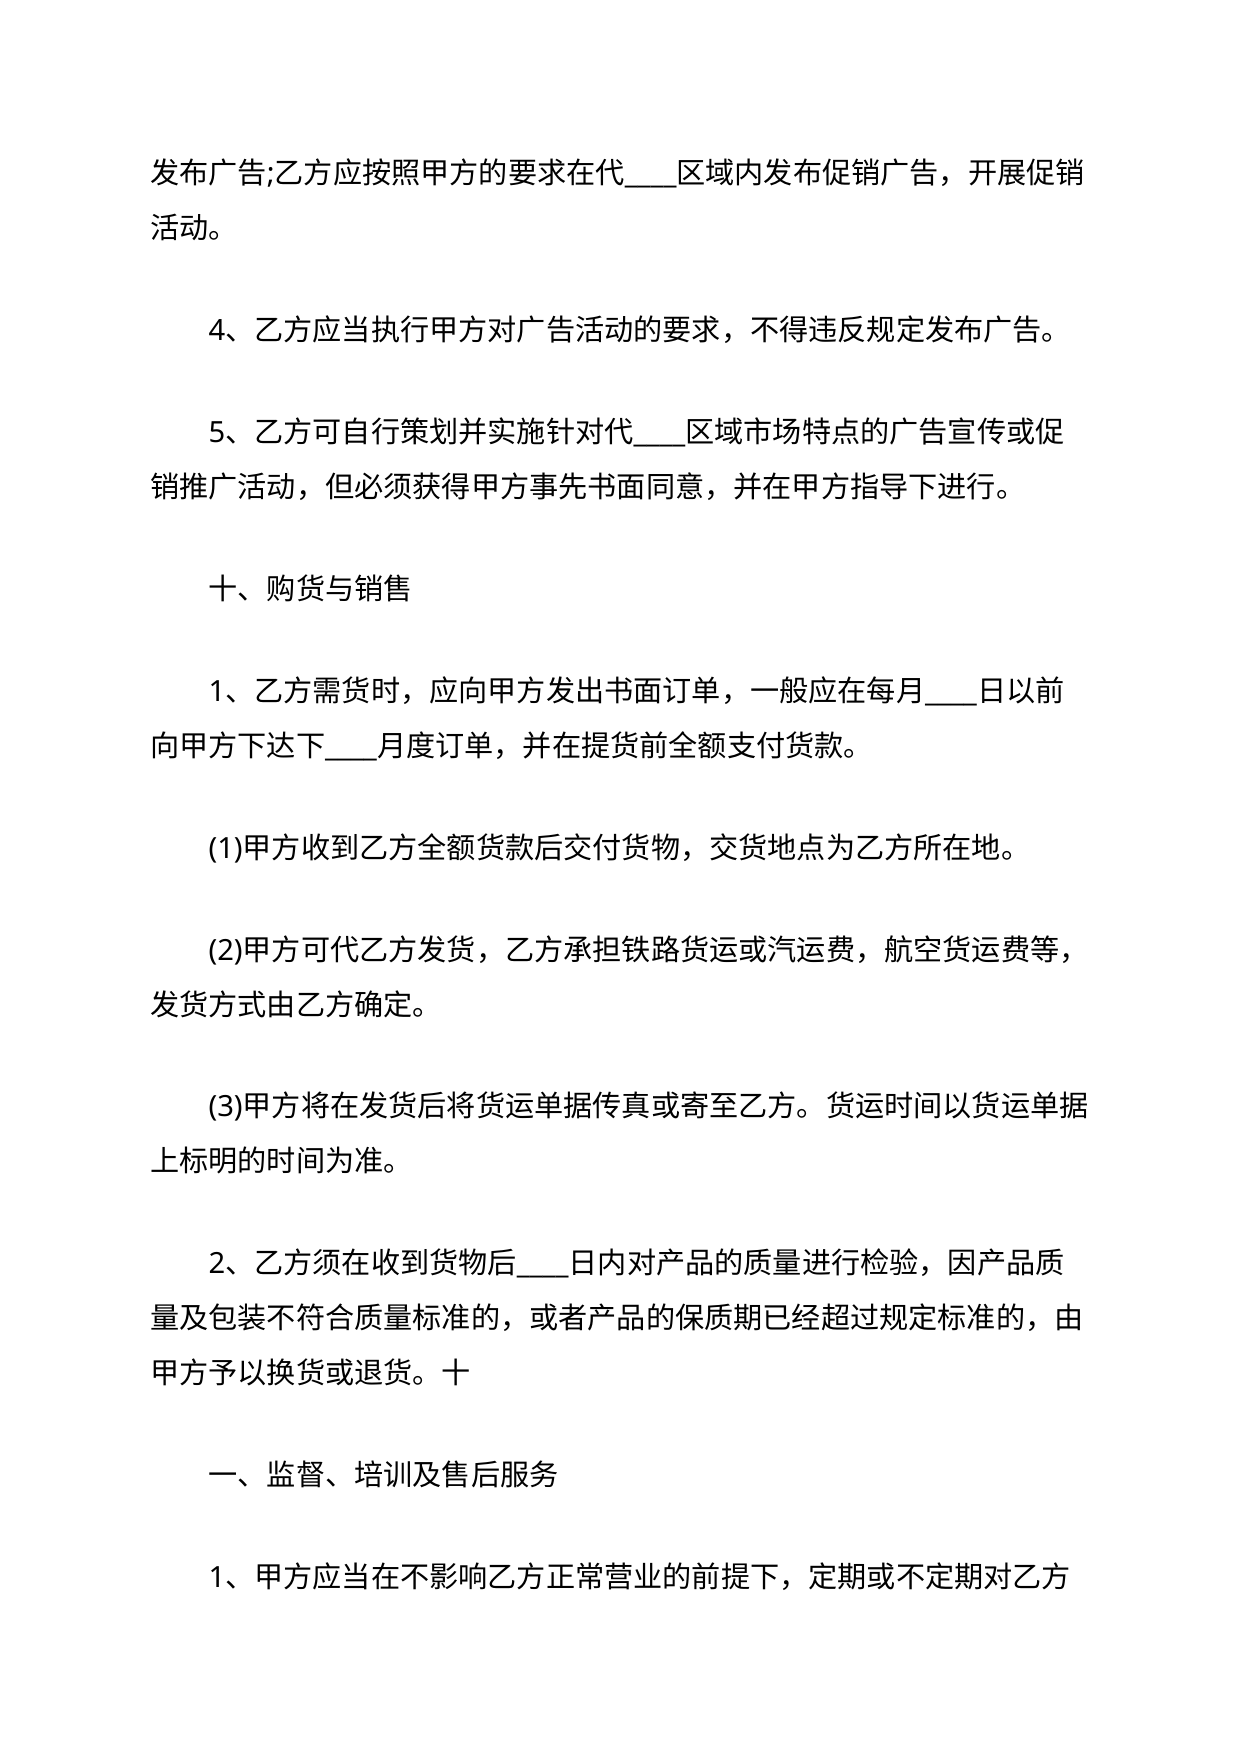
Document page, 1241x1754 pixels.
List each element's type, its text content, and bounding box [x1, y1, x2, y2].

text 一、监督、培训及售后服务 [150, 1451, 1090, 1494]
text 4、乙方应当执行甲方对广告活动的要求，不得违反规定发布广告。 [150, 307, 1090, 349]
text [150, 150, 1090, 247]
text (3)甲方将在发货后将货运单据传真或寄至乙方。货运时间以货运单据上标明的时间为准。 [150, 1083, 1090, 1180]
text 十、购货与销售 [150, 566, 1090, 608]
text 2、乙方须在收到货物后____日内对产品的质量进行检验，因产品质量及包装不符合质量标准的，或者产品的保质期已经超过规定标准的，由甲方予以换货或退货。十 [150, 1240, 1090, 1392]
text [150, 1553, 1090, 1596]
text 1、乙方需货时，应向甲方发出书面订单，一般应在每月____日以前向甲方下达下____月度订单，并在提货前全额支付货款。 [150, 667, 1090, 765]
text (1)甲方收到乙方全额货款后交付货物，交货地点为乙方所在地。 [150, 824, 1090, 867]
text (2)甲方可代乙方发货，乙方承担铁路货运或汽运费，航空货运费等，发货方式由乙方确定。 [150, 926, 1090, 1023]
text 5、乙方可自行策划并实施针对代____区域市场特点的广告宣传或促销推广活动，但必须获得甲方事先书面同意，并在甲方指导下进行。 [150, 409, 1090, 506]
